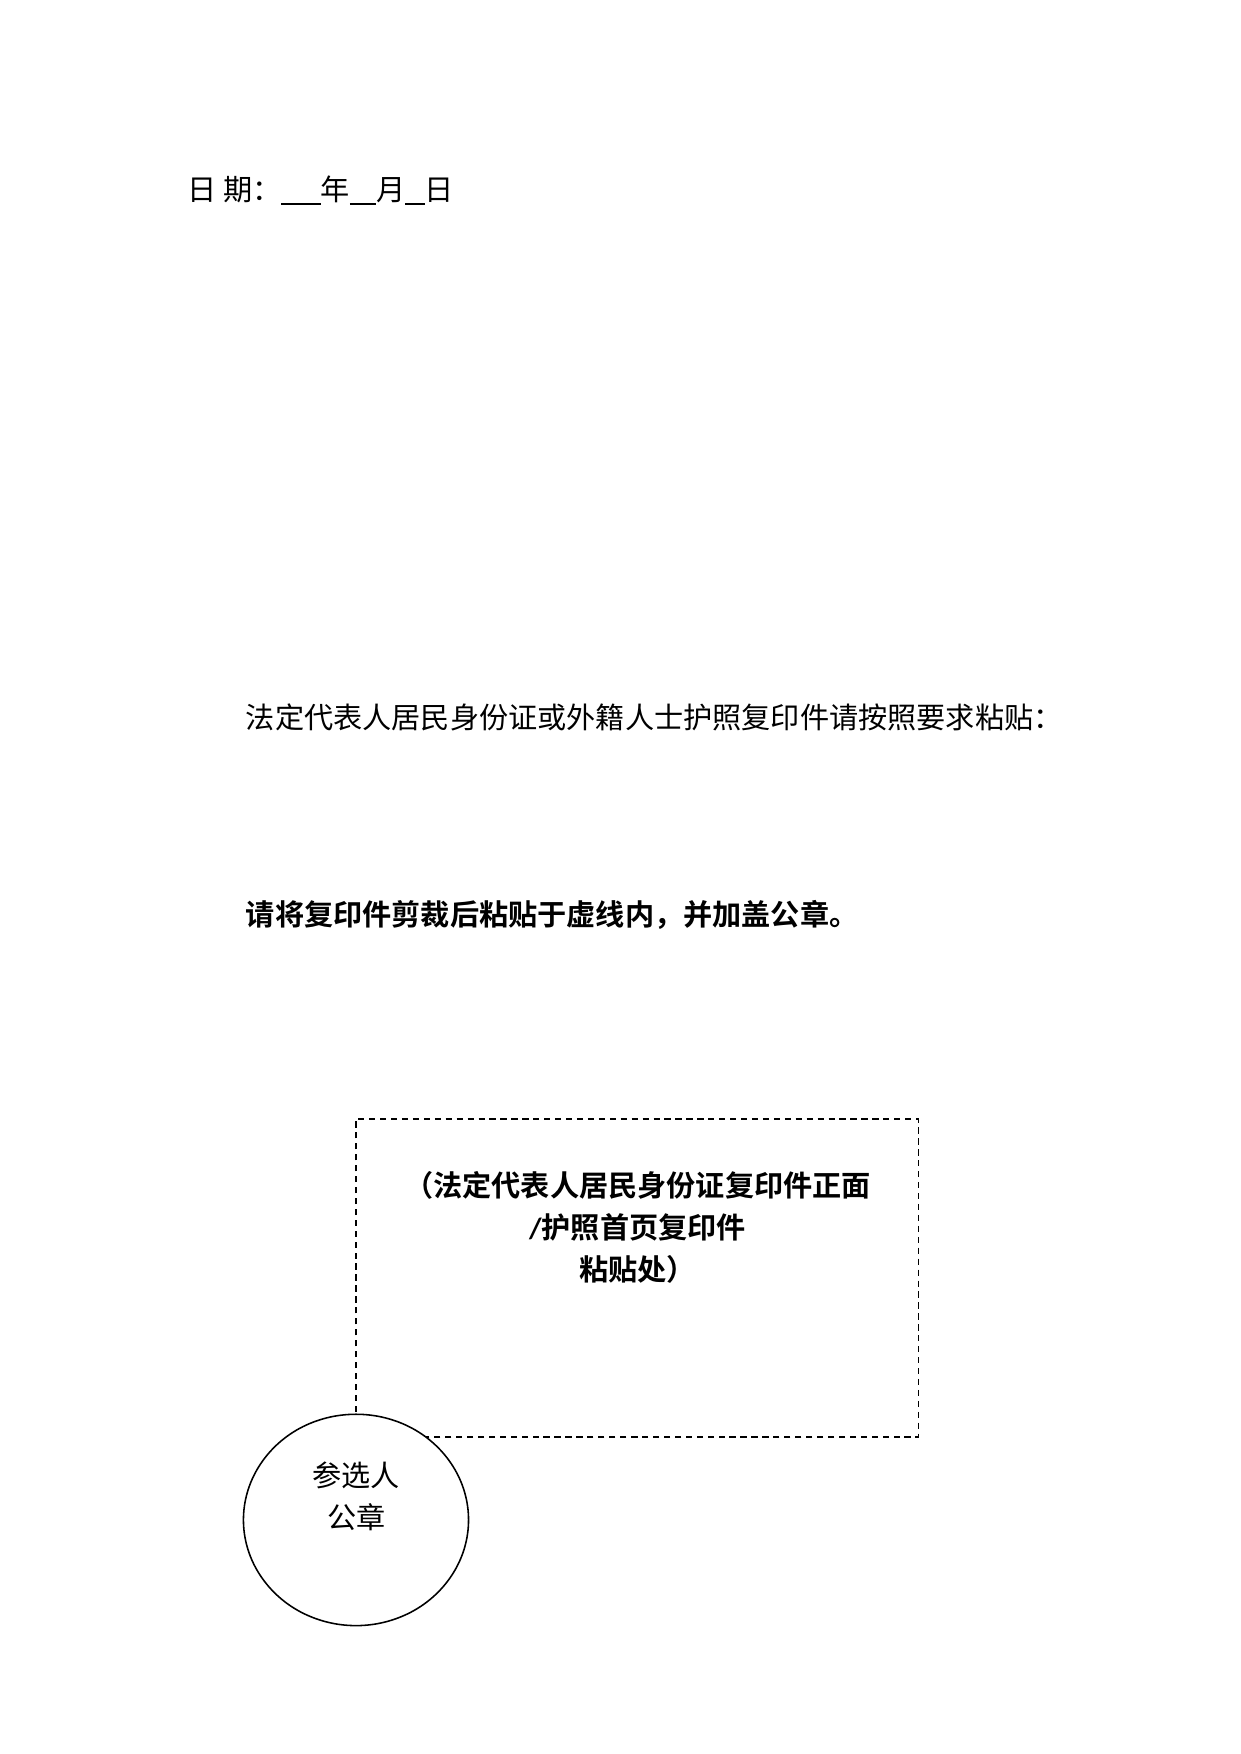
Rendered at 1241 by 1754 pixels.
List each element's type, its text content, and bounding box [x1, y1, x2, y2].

text 日 期： 年 月 日 [187, 167, 1053, 209]
text 法定代表人居民身份证或外籍人士护照复印件请按照要求粘贴： [187, 683, 1053, 748]
text 请将复印件剪裁后粘贴于虚线内，并加盖公章。 [187, 880, 1053, 945]
